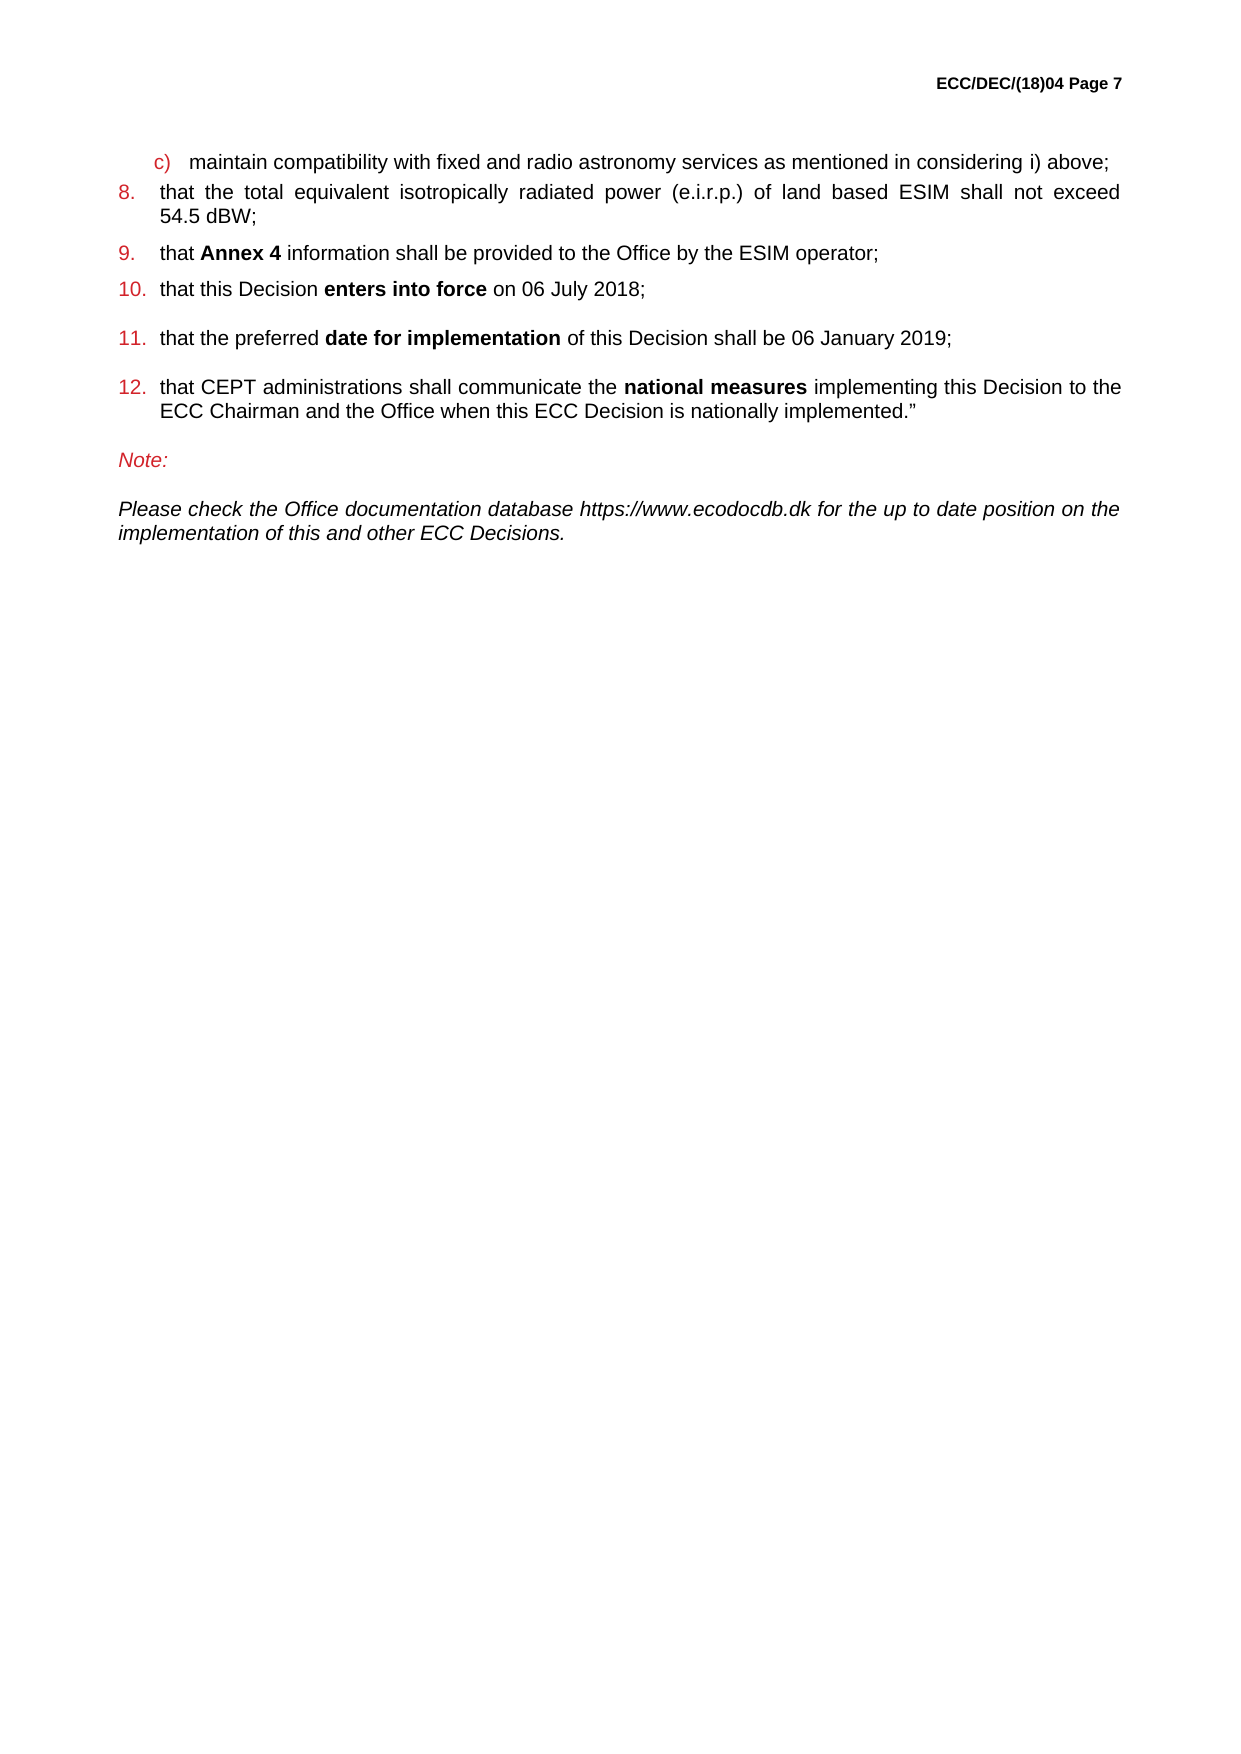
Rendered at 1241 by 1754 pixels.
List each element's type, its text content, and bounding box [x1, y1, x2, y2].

list that Annex 4 information shall be provided to the Office by the ESIM operator; [118, 241, 1122, 264]
text Please check the Office documentation database https://www.ecodocdb.dk for the up to date position on the implementation of this and other ECC Decisions. [118, 497, 1122, 545]
list that this Decision enters into force on 06 July 2018; [118, 277, 1122, 301]
text Note: [118, 448, 1122, 472]
list that the total equivalent isotropically radiated power (e.i.r.p.) of land based ESIM shall not exceed 54.5 dBW; [118, 180, 1122, 228]
list that the preferred date for implementation of this Decision shall be 06 January 2019; [118, 326, 1122, 350]
list maintain compatibility with fixed and radio astronomy services as mentioned in considering i) above; [153, 150, 1122, 174]
list that CEPT administrations shall communicate the national measures implementing this Decision to the ECC Chairman and the Office when this ECC Decision is nationally implemented.” [118, 375, 1122, 423]
